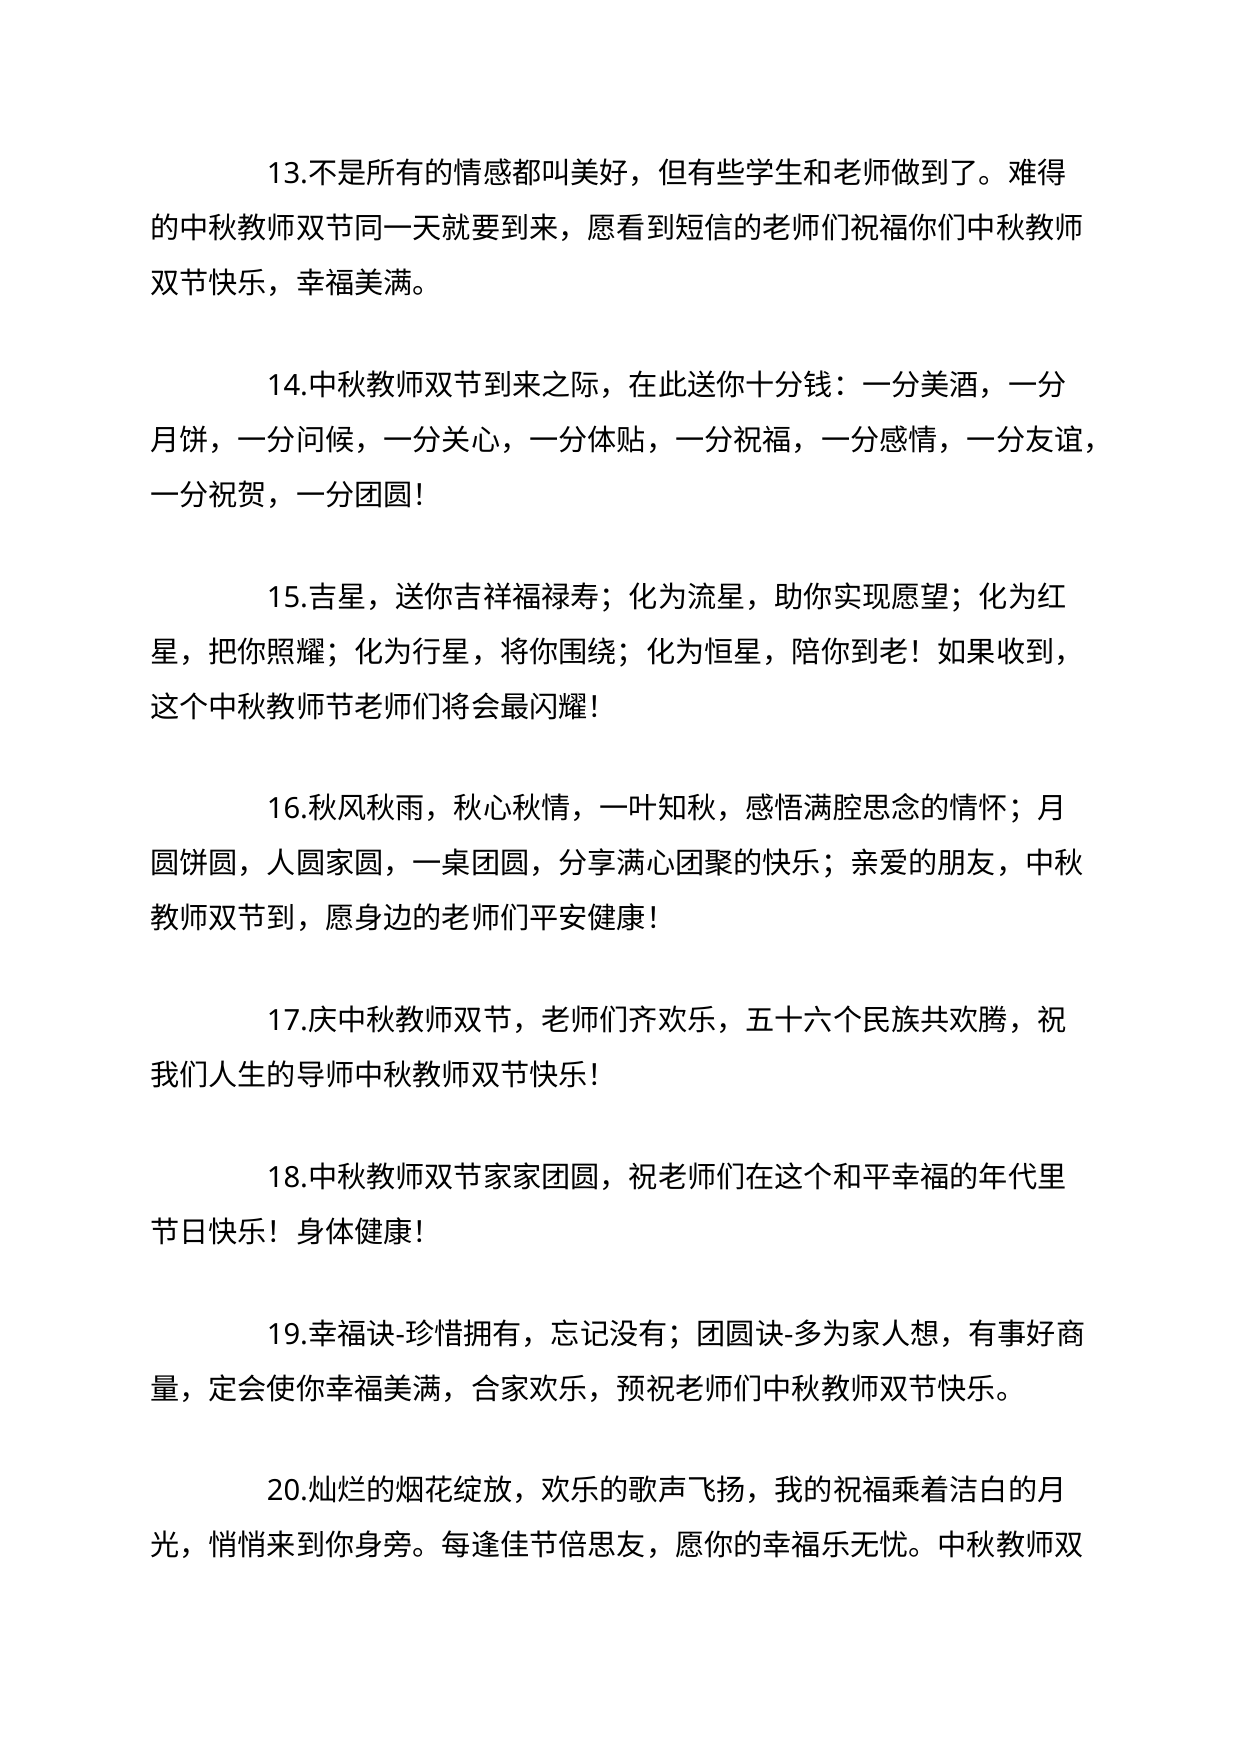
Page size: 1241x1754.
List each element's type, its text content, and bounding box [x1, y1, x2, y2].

text 16.秋风秋雨，秋心秋情，一叶知秋，感悟满腔思念的情怀；月圆饼圆，人圆家圆，一桌团圆，分享满心团聚的快乐；亲爱的朋友，中秋教师双节到，愿身边的老师们平安健康！ [150, 785, 1090, 937]
text 17.庆中秋教师双节，老师们齐欢乐，五十六个民族共欢腾，祝我们人生的导师中秋教师双节快乐！ [150, 997, 1090, 1094]
text 15.吉星，送你吉祥福禄寿；化为流星，助你实现愿望；化为红星，把你照耀；化为行星，将你围绕；化为恒星，陪你到老！如果收到，这个中秋教师节老师们将会最闪耀！ [150, 573, 1090, 726]
text 19.幸福诀-珍惜拥有，忘记没有；团圆诀-多为家人想，有事好商量，定会使你幸福美满，合家欢乐，预祝老师们中秋教师双节快乐。 [150, 1310, 1090, 1407]
text 14.中秋教师双节到来之际，在此送你十分钱：一分美酒，一分月饼，一分问候，一分关心，一分体贴，一分祝福，一分感情，一分友谊，一分祝贺，一分团圆！ [150, 362, 1090, 514]
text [150, 1467, 1090, 1564]
text 13.不是所有的情感都叫美好，但有些学生和老师做到了。难得的中秋教师双节同一天就要到来，愿看到短信的老师们祝福你们中秋教师双节快乐，幸福美满。 [150, 150, 1090, 302]
text 18.中秋教师双节家家团圆，祝老师们在这个和平幸福的年代里节日快乐！身体健康！ [150, 1153, 1090, 1251]
